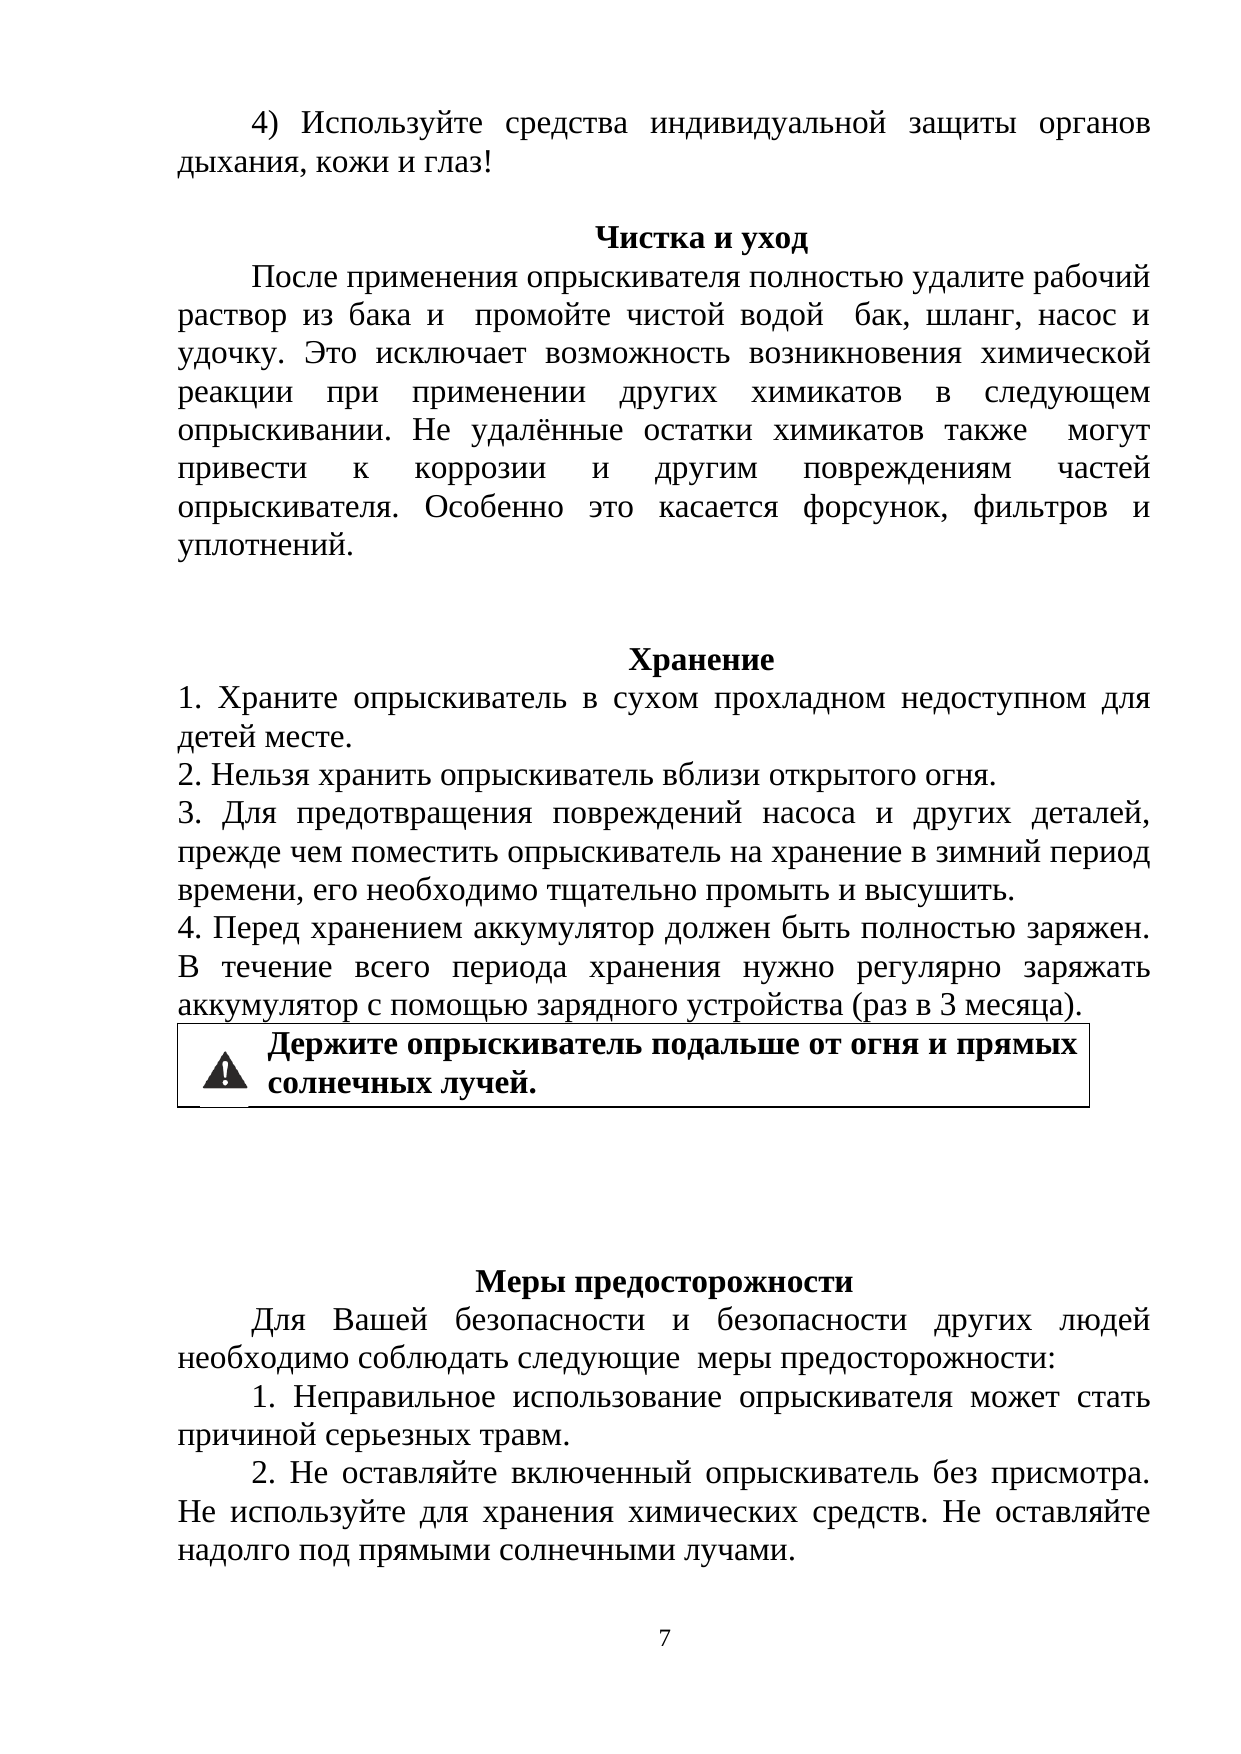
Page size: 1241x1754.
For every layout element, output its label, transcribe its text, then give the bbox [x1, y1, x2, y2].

table_header Держите опрыскиватель подальше от огня и прямых солнечных лучей. [178, 1024, 1089, 1106]
text 2. Нельзя хранить опрыскиватель вблизи открытого огня. [177, 754, 1152, 792]
text Для Вашей безопасности и безопасности других людей необходимо соблюдать следующие меры предосторожности: [177, 1299, 1152, 1376]
text После применения опрыскивателя полностью удалите рабочий раствор из бака и промойте чистой водой бак, шланг, насос и удочку. Это исключает возможность возникновения химической реакции при применении других химикатов в следующем опрыскивании. Не удалённые остатки химикатов также могут привести к коррозии и другим повреждениям частей опрыскивателя. Особенно это касается форсунок, фильтров и уплотнений. [177, 256, 1152, 562]
text 3. Для предотвращения повреждений насоса и других деталей, прежде чем поместить опрыскиватель на хранение в зимний период времени, его необходимо тщательно промыть и высушить. [177, 792, 1152, 907]
text 4. Перед хранением аккумулятор должен быть полностью заряжен. В течение всего периода хранения нужно регулярно заряжать аккумулятор с помощью зарядного устройства (раз в 3 месяца). [177, 907, 1152, 1022]
text 1. Храните опрыскиватель в сухом прохладном недоступном для детей месте. [177, 677, 1152, 754]
text 1. Неправильное использование опрыскивателя может стать причиной серьезных травм. [177, 1376, 1152, 1452]
text Меры предосторожности [177, 1261, 1152, 1299]
text Чистка и уход [177, 217, 1152, 256]
text 4) Используйте средства индивидуальной защиты органов дыхания, кожи и глаз! [177, 102, 1152, 179]
text Хранение [177, 639, 1152, 677]
text 2. Не оставляйте включенный опрыскиватель без присмотра. Не используйте для хранения химических средств. Не оставляйте надолго под прямыми солнечными лучами. [177, 1452, 1152, 1567]
